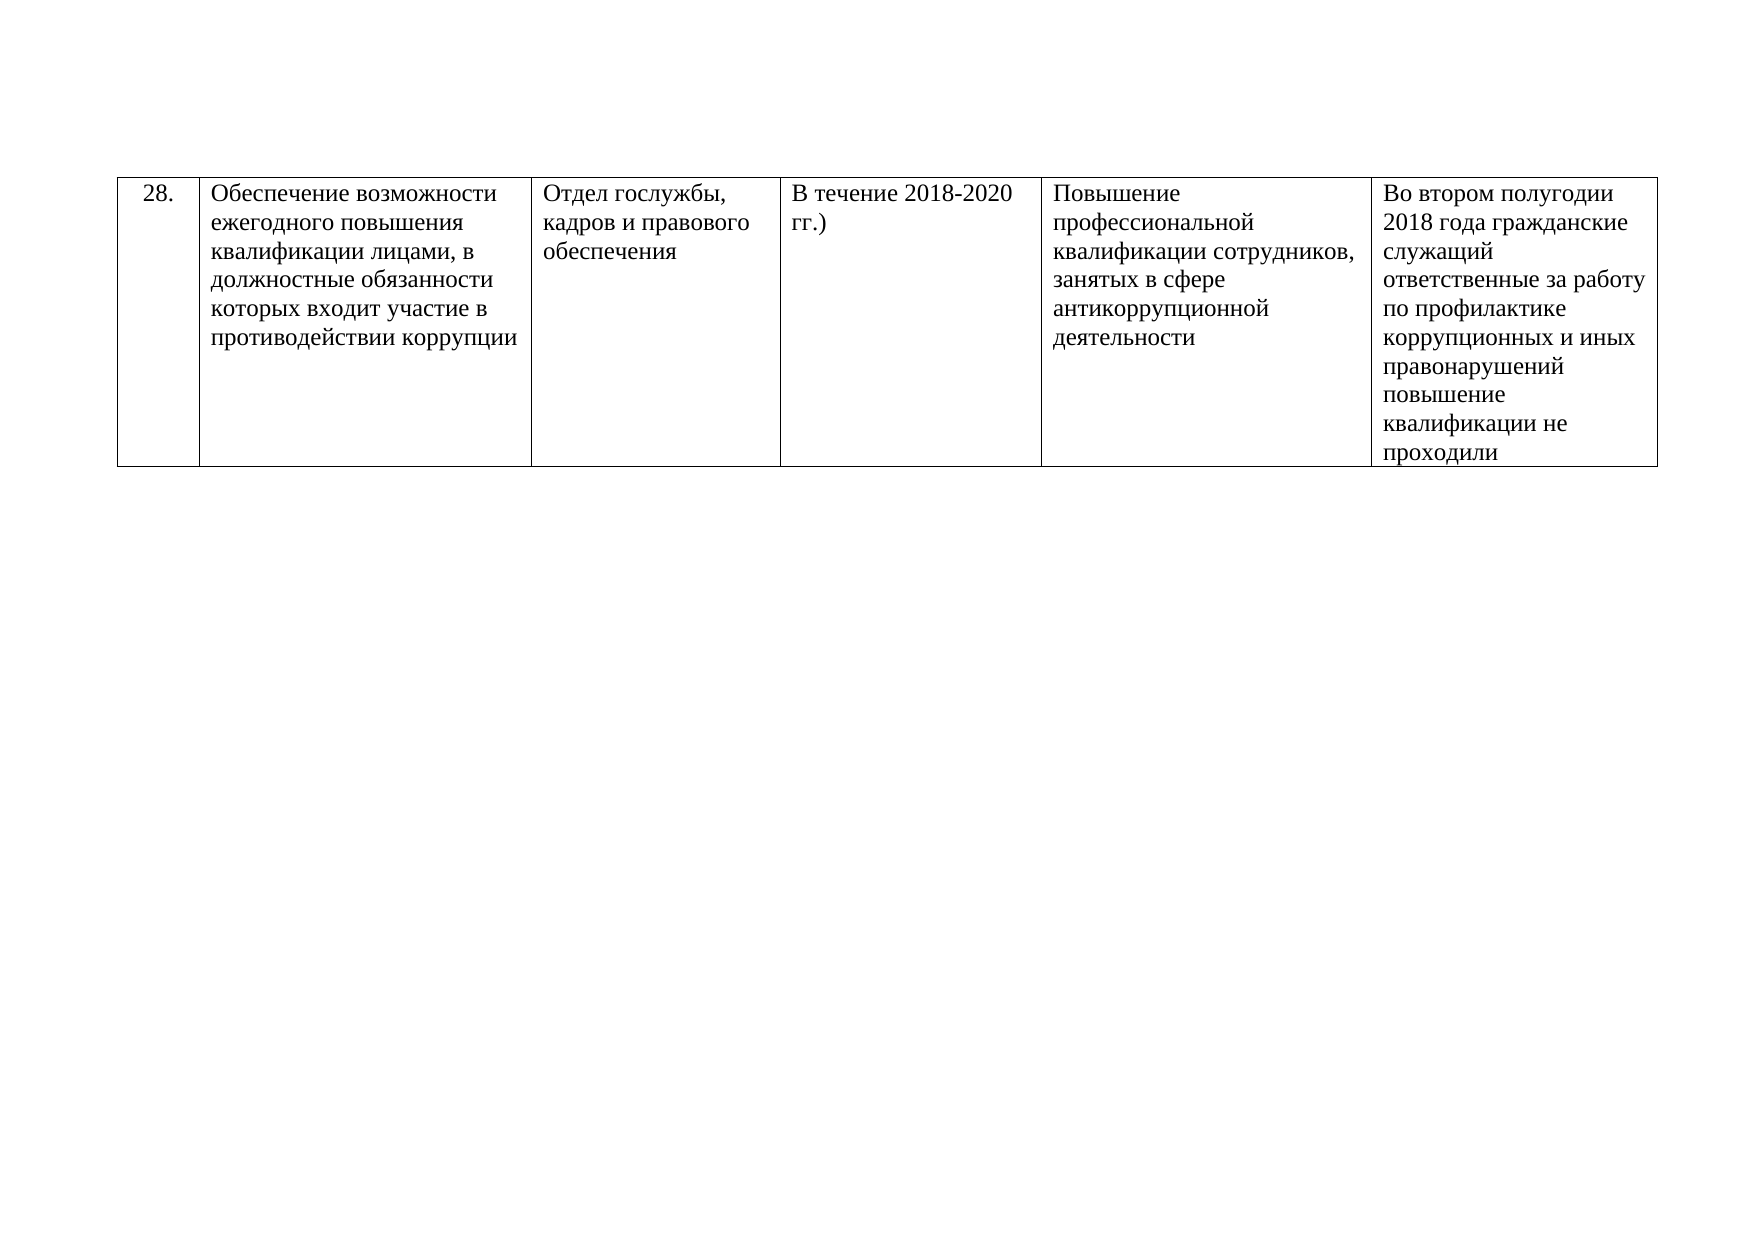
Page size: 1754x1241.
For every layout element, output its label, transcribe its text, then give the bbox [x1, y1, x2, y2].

table_cell Обеспечение возможности ежегодного повышения квалификации лицами, в должностные обязанности которых входит участие в противодействии коррупции [200, 178, 531, 466]
table_cell В течение 2018-2020 гг.) [781, 178, 1041, 466]
table_cell Во втором полугодии 2018 года гражданские служащий ответственные за работу по профилактике коррупционных и иных правонарушений повышение квалификации не проходили [1372, 178, 1657, 466]
table_cell 28. [118, 178, 199, 466]
table_cell Повышение профессиональной квалификации сотрудников, занятых в сфере антикоррупционной деятельности [1042, 178, 1371, 466]
table_cell Отдел гослужбы, кадров и правового обеспечения [532, 178, 780, 466]
